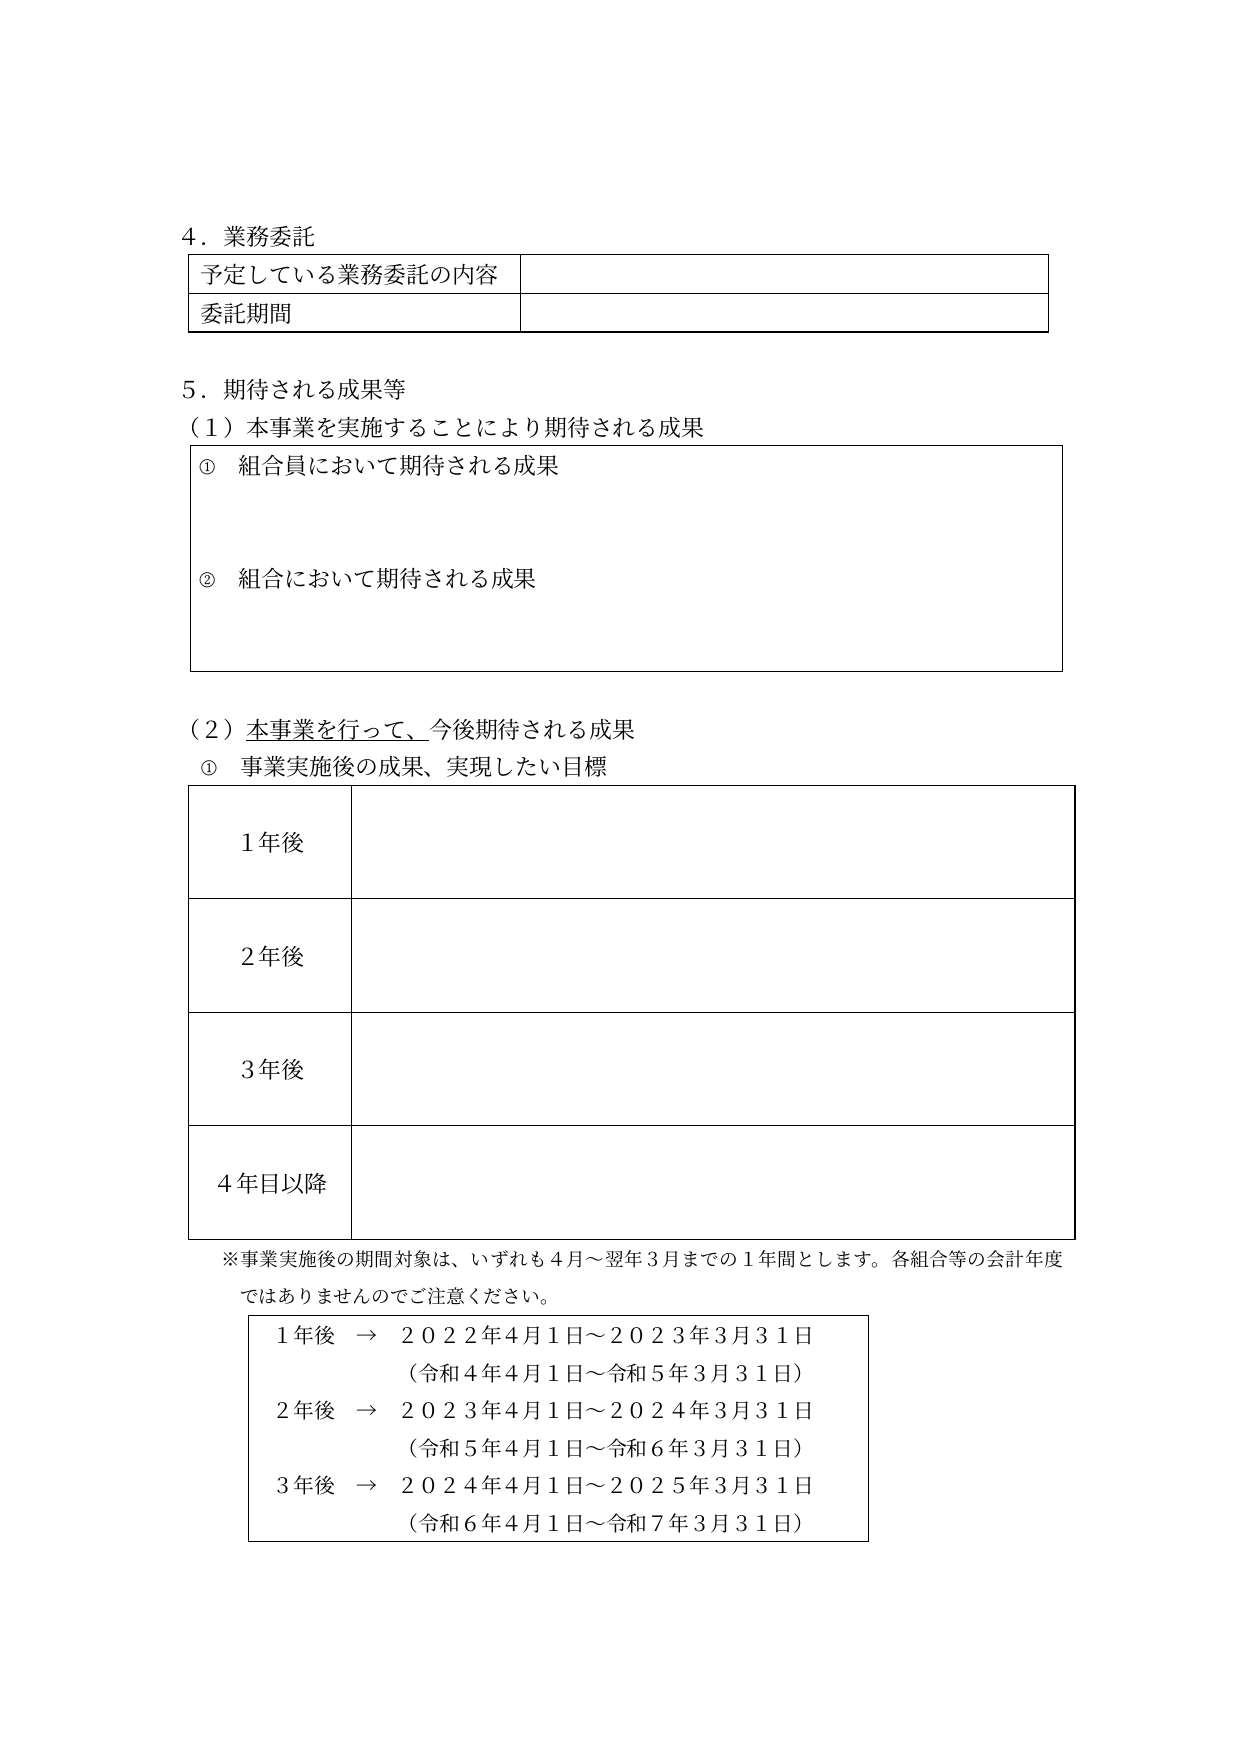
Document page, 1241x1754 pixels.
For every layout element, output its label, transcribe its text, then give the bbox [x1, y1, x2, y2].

table_cell [521, 294, 1048, 331]
table_header 予定している業務委託の内容 [189, 255, 520, 293]
table_cell [352, 1013, 1074, 1125]
text ※事業実施後の期間対象は、いずれも４月～翌年３月までの１年間とします。各組合等の会計年度ではありませんのでご注意ください。 [202, 1240, 1063, 1315]
table_header １年後 → ２０２２年４月１日～２０２３年３月３１日 （令和４年４月１日～令和５年３月３１日） ２年後 → ２０２３年４月１日～２０２４年３月３１日 （令和５年４月１日～令和６年３月３１日） ３年後 → ２０２４年４月１日～２０２５年３月３１日 （令和６年４月１日～令和７年３月３１日） [249, 1316, 868, 1541]
table_header [352, 786, 1074, 898]
table_cell 委託期間 [189, 294, 520, 331]
text ① 事業実施後の成果、実現したい目標 [177, 747, 1063, 784]
text （１）本事業を実施することにより期待される成果 [177, 407, 1063, 445]
table_cell [352, 899, 1074, 1012]
table_cell [352, 1126, 1074, 1239]
table_header [521, 255, 1048, 293]
table_header １年後 [189, 786, 351, 898]
text （２）本事業を行って、今後期待される成果 [177, 709, 1063, 747]
text ５．期待される成果等 [177, 370, 1063, 407]
table_cell ３年後 [189, 1013, 351, 1125]
table_cell ４年目以降 [189, 1126, 351, 1239]
table_cell ２年後 [189, 899, 351, 1012]
table_header ① 組合員において期待される成果 ② 組合において期待される成果 [191, 446, 1062, 671]
text ４．業務委託 [177, 217, 1063, 254]
